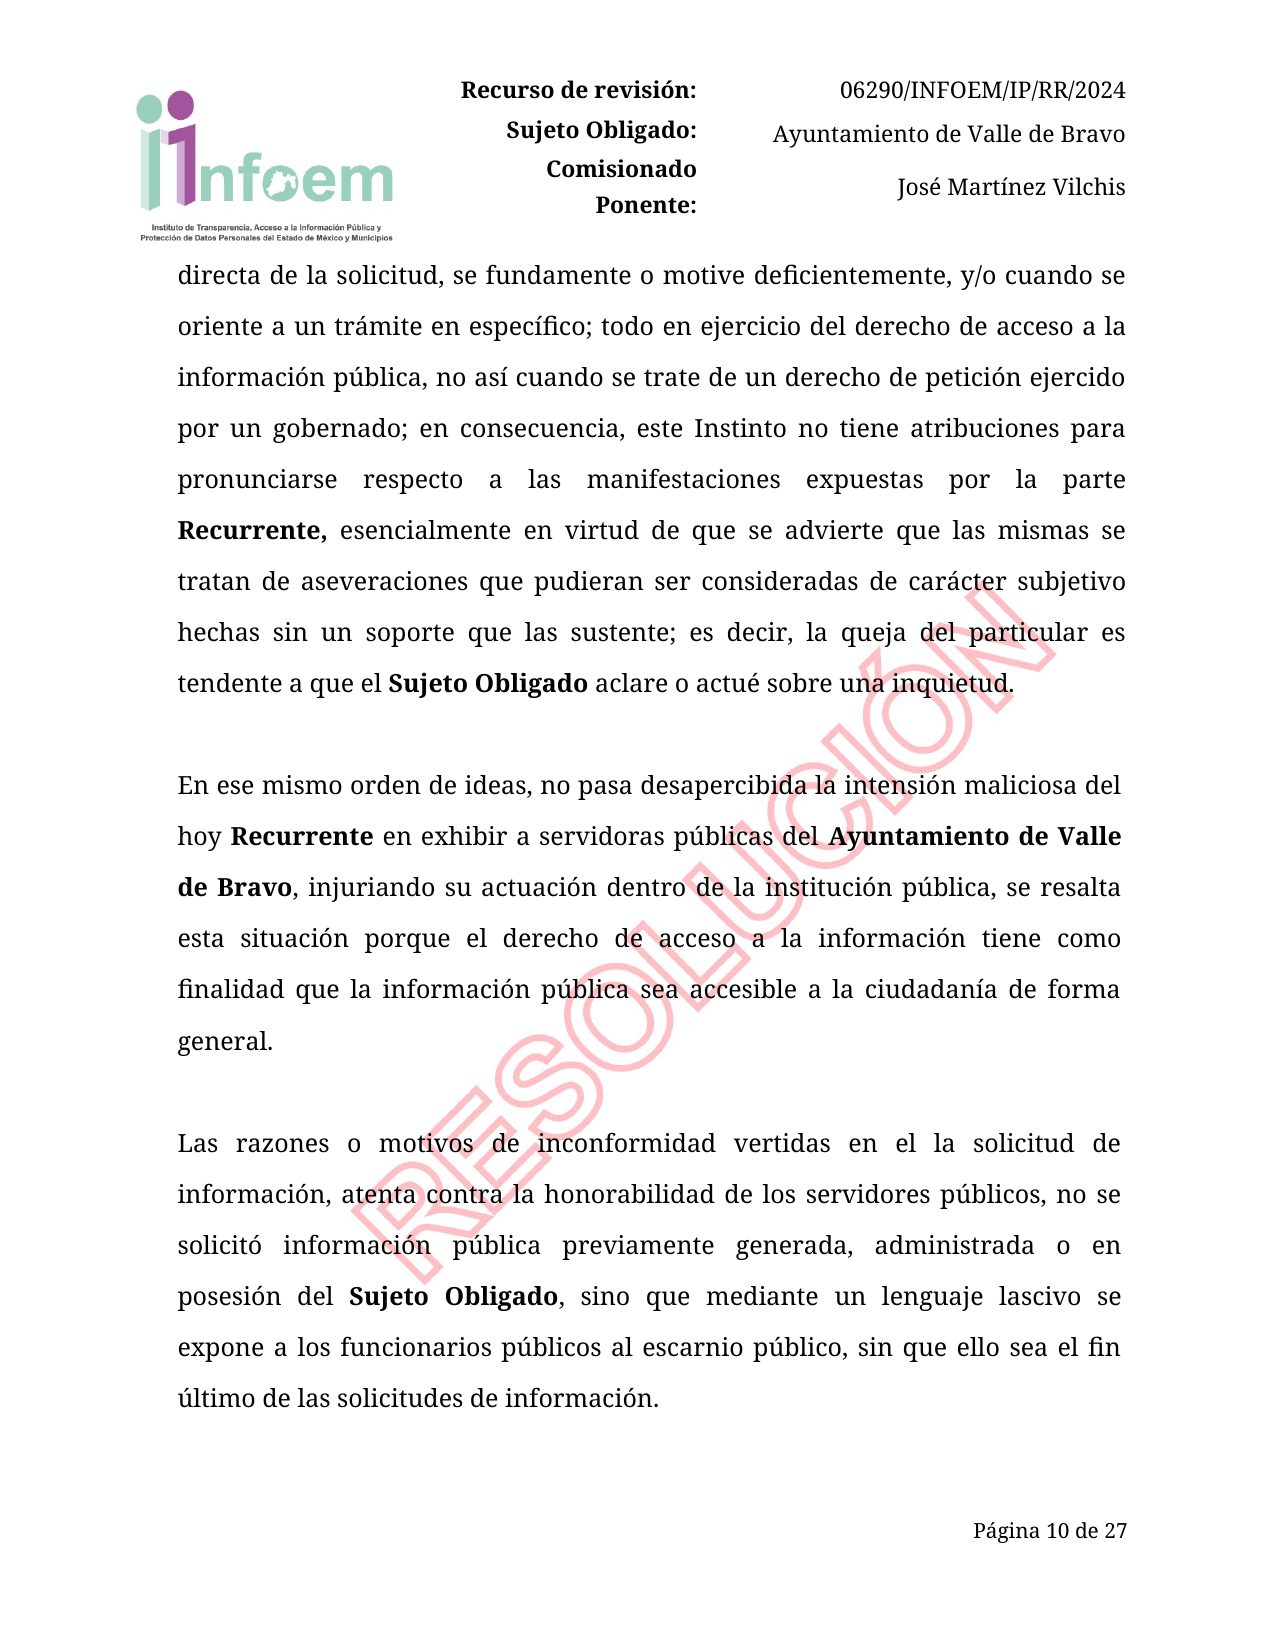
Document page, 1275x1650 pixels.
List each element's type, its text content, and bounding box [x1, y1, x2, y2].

text En ese mismo orden de ideas, no pasa desapercibida la intensión maliciosa del hoy Recurrente en exhibir a servidoras públicas del Ayuntamiento de Valle de Bravo, injuriando su actuación dentro de la institución pública, se resalta esta situación porque el derecho de acceso a la información tiene como finalidad que la información pública sea accesible a la ciudadanía de forma general. [177, 768, 1122, 1057]
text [177, 258, 1127, 700]
picture [9, 26, 1275, 1650]
text Las razones o motivos de inconformidad vertidas en el la solicitud de información, atenta contra la honorabilidad de los servidores públicos, no se solicitó información pública previamente generada, administrada o en posesión del Sujeto Obligado, sino que mediante un lenguaje lascivo se expone a los funcionarios públicos al escarnio público, sin que ello sea el fin último de las solicitudes de información. [177, 1125, 1122, 1414]
